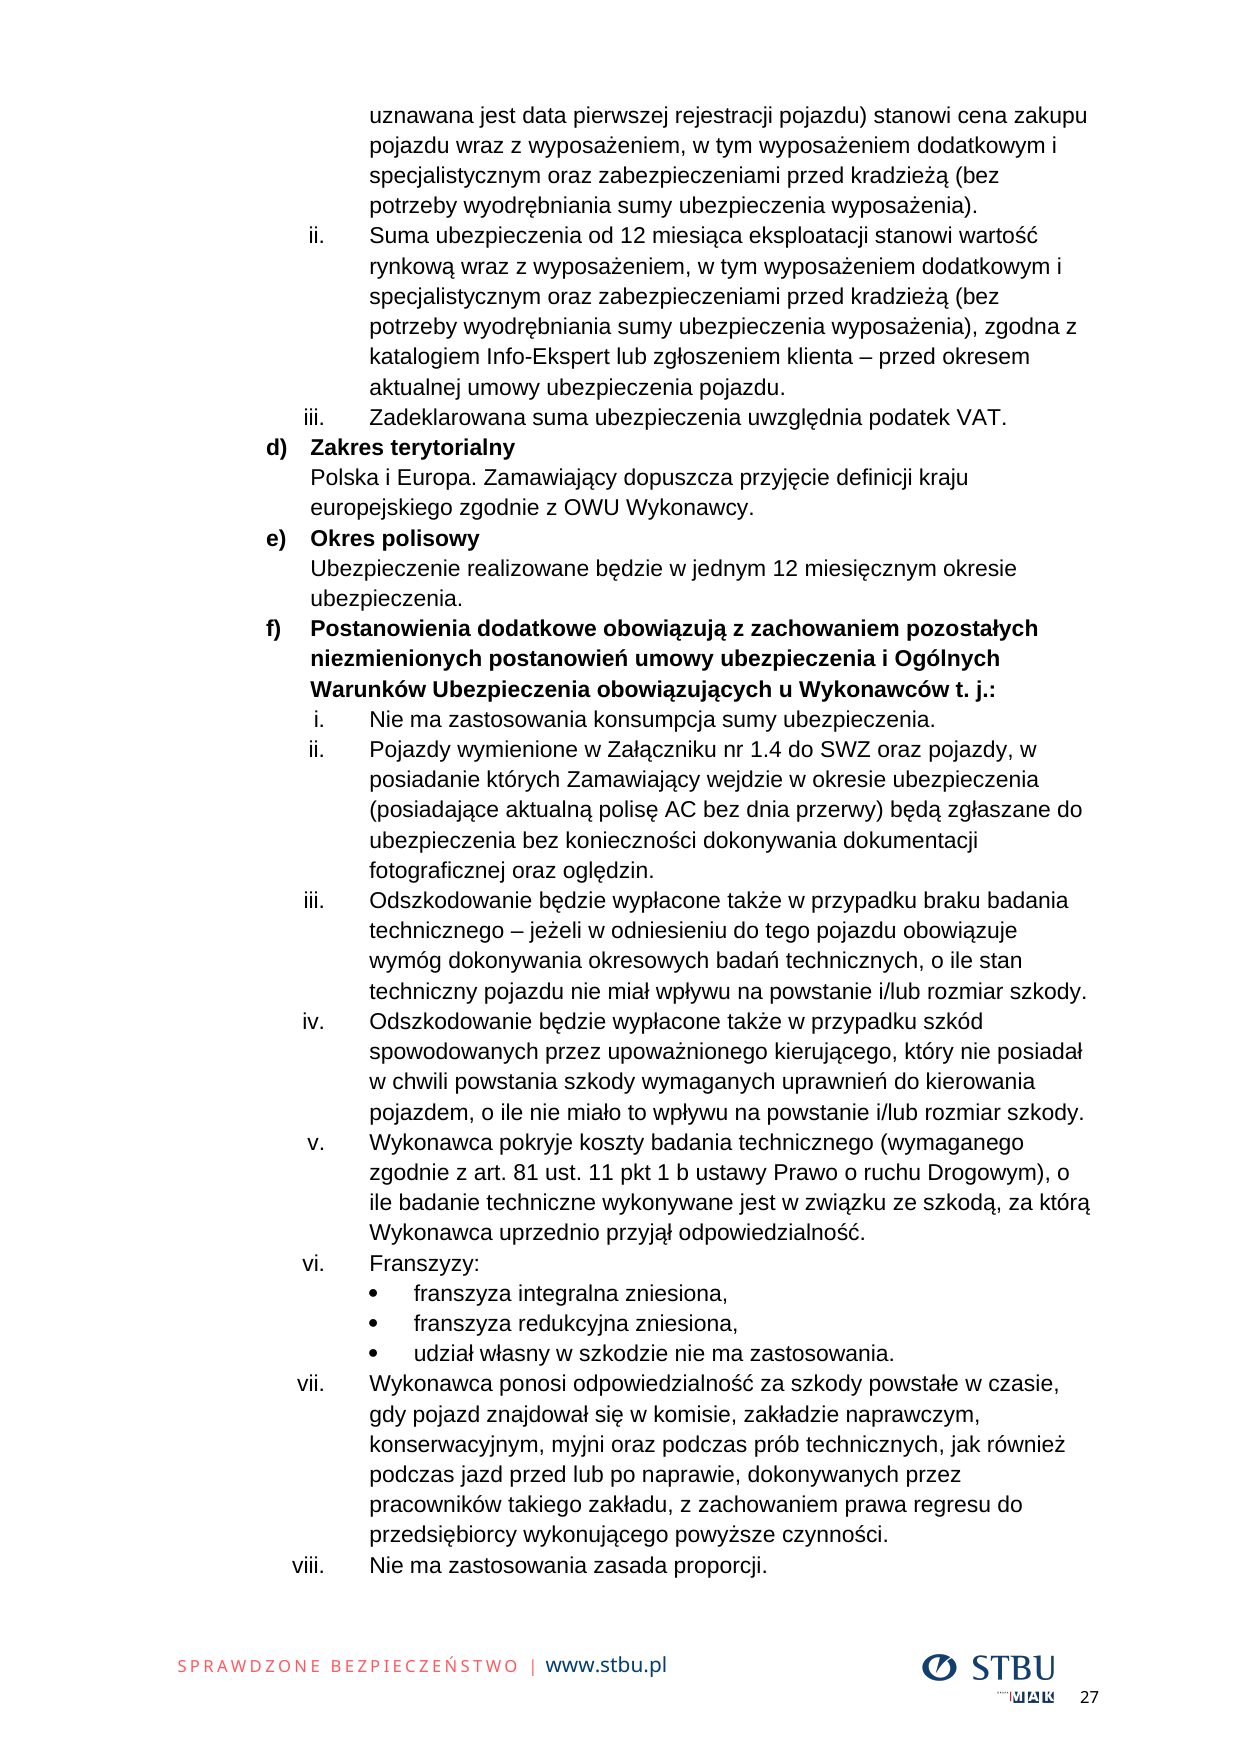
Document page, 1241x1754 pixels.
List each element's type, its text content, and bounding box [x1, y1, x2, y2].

text Polska i Europa. Zamawiający dopuszcza przyjęcie definicji kraju europejskiego zgodnie z OWU Wykonawcy. [310, 464, 1092, 521]
list Zakres terytorialny [266, 434, 1092, 460]
list Wykonawca ponosi odpowiedzialność za szkody powstałe w czasie, gdy pojazd znajdował się w komisie, zakładzie naprawczym, konserwacyjnym, myjni oraz podczas prób technicznych, jak również podczas jazd przed lub po naprawie, dokonywanych przez pracowników takiego zakładu, z zachowaniem prawa regresu do przedsiębiorcy wykonującego powyższe czynności. [325, 1370, 1092, 1548]
list franszyza redukcyjna zniesiona, [369, 1310, 1092, 1336]
list Postanowienia dodatkowe obowiązują z zachowaniem pozostałych niezmienionych postanowień umowy ubezpieczenia i Ogólnych Warunków Ubezpieczenia obowiązujących u Wykonawców t. j.: [266, 615, 1092, 702]
list udział własny w szkodzie nie ma zastosowania. [369, 1340, 1092, 1366]
list Odszkodowanie będzie wypłacone także w przypadku szkód spowodowanych przez upoważnionego kierującego, który nie posiadał w chwili powstania szkody wymaganych uprawnień do kierowania pojazdem, o ile nie miało to wpływu na powstanie i/lub rozmiar szkody. [325, 1008, 1092, 1125]
picture [914, 1645, 1062, 1713]
list Zadeklarowana suma ubezpieczenia uwzględnia podatek VAT. [325, 404, 1092, 430]
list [325, 102, 1092, 218]
list Nie ma zastosowania konsumpcja sumy ubezpieczenia. [325, 706, 1092, 732]
list Nie ma zastosowania zasada proporcji. [325, 1552, 1092, 1578]
text Ubezpieczenie realizowane będzie w jednym 12 miesięcznym okresie ubezpieczenia. [310, 555, 1092, 611]
list Wykonawca pokryje koszty badania technicznego (wymaganego zgodnie z art. 81 ust. 11 pkt 1 b ustawy Prawo o ruchu Drogowym), o ile badanie techniczne wykonywane jest w związku ze szkodą, za którą Wykonawca uprzednio przyjął odpowiedzialność. [325, 1129, 1092, 1246]
list Pojazdy wymienione w Załączniku nr 1.4 do SWZ oraz pojazdy, w posiadanie których Zamawiający wejdzie w okresie ubezpieczenia (posiadające aktualną polisę AC bez dnia przerwy) będą zgłaszane do ubezpieczenia bez konieczności dokonywania dokumentacji fotograficznej oraz oględzin. [325, 736, 1092, 883]
list Okres polisowy [266, 524, 1092, 551]
list Suma ubezpieczenia od 12 miesiąca eksploatacji stanowi wartość rynkową wraz z wyposażeniem, w tym wyposażeniem dodatkowym i specjalistycznym oraz zabezpieczeniami przed kradzieżą (bez potrzeby wyodrębniania sumy ubezpieczenia wyposażenia), zgodna z katalogiem Info-Ekspert lub zgłoszeniem klienta – przed okresem aktualnej umowy ubezpieczenia pojazdu. [325, 222, 1092, 400]
list Odszkodowanie będzie wypłacone także w przypadku braku badania technicznego – jeżeli w odniesieniu do tego pojazdu obowiązuje wymóg dokonywania okresowych badań technicznych, o ile stan techniczny pojazdu nie miał wpływu na powstanie i/lub rozmiar szkody. [325, 887, 1092, 1004]
list Franszyzy: [325, 1249, 1092, 1276]
list franszyza integralna zniesiona, [369, 1280, 1092, 1306]
